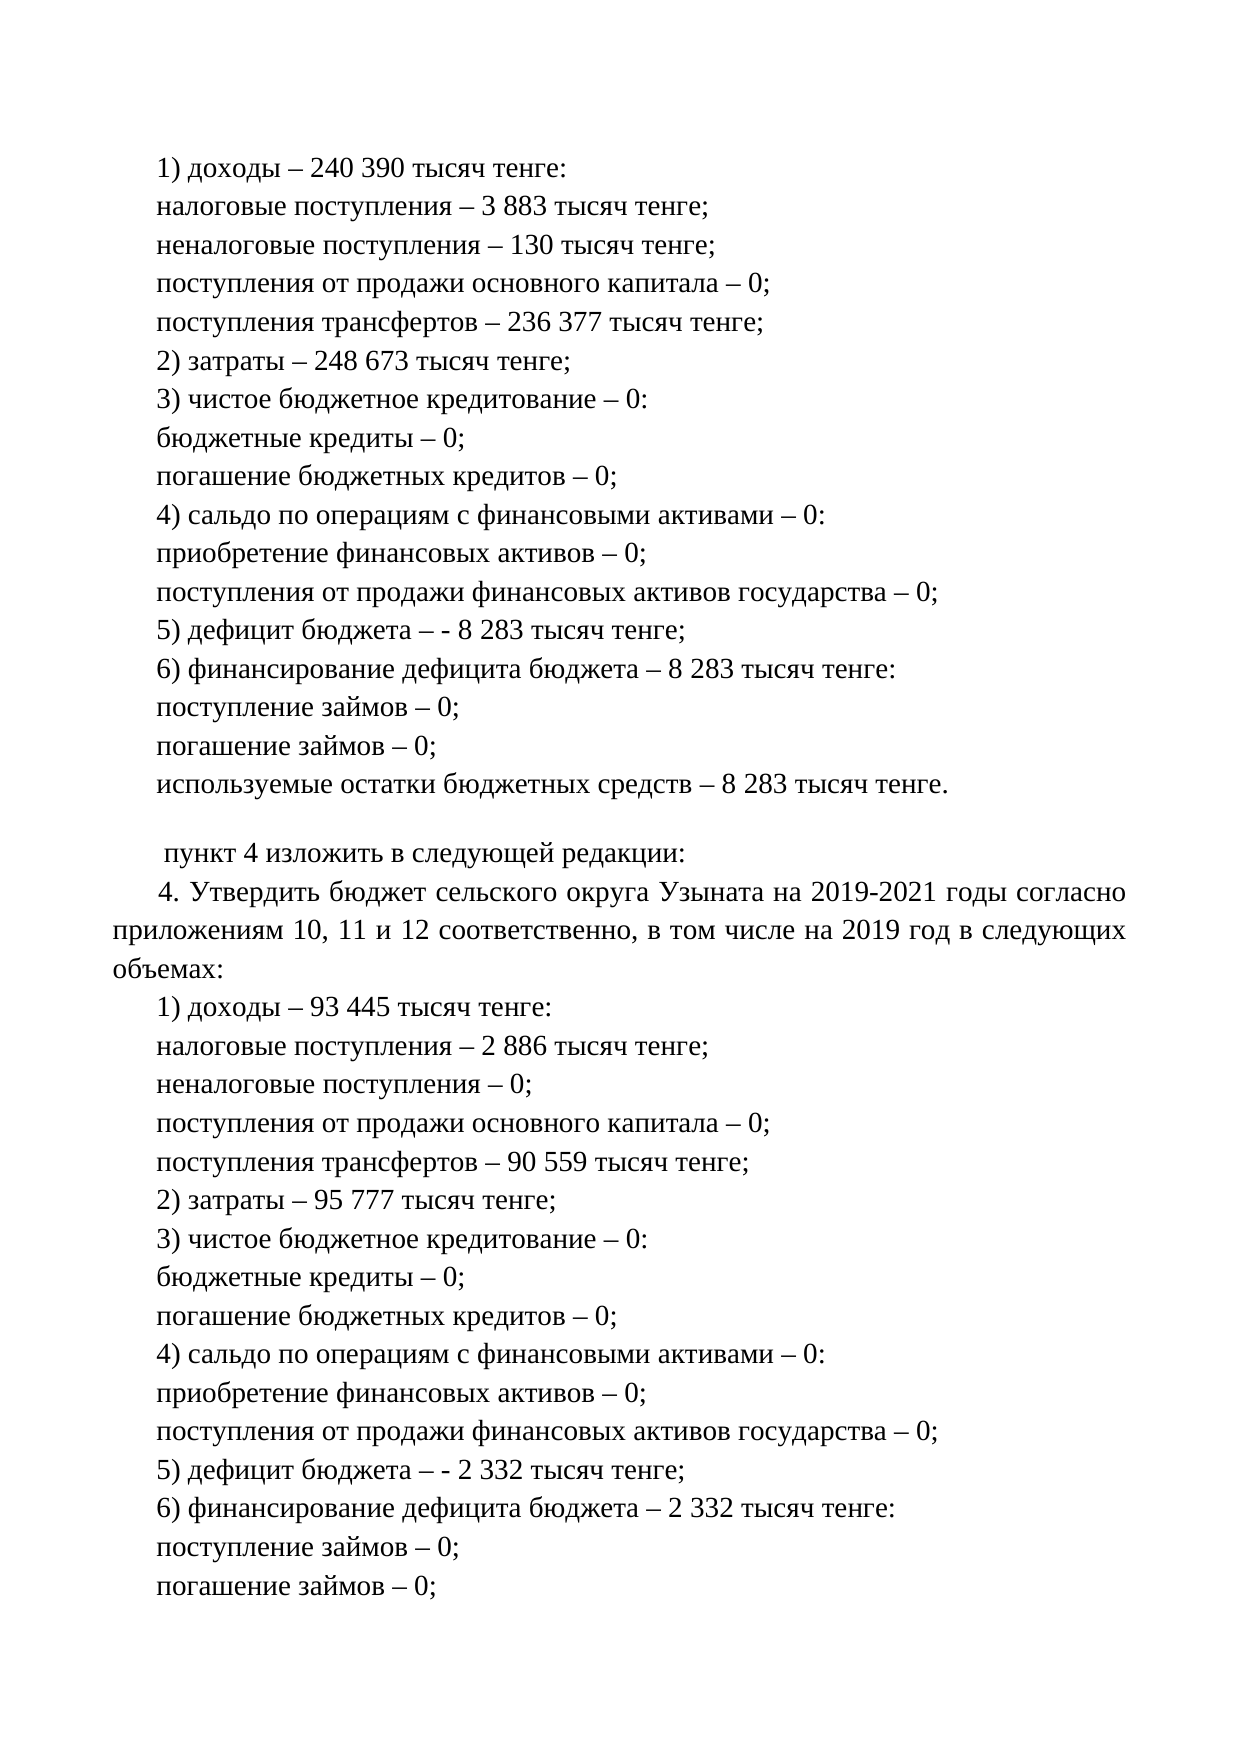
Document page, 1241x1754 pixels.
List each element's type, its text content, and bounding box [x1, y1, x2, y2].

text приобретение финансовых активов – 0; [112, 535, 1128, 569]
text 3) чистое бюджетное кредитование – 0: [112, 1221, 1128, 1254]
text 5) дефицит бюджета – - 8 283 тысяч тенге; [112, 612, 1128, 646]
text налоговые поступления – 3 883 тысяч тенге; [112, 188, 1128, 222]
text 3) чистое бюджетное кредитование – 0: [112, 381, 1128, 415]
text поступление займов – 0; [112, 689, 1128, 723]
text используемые остатки бюджетных средств – 8 283 тысяч тенге. [112, 767, 1128, 800]
text поступления от продажи финансовых активов государства – 0; [112, 574, 1128, 607]
text приобретение финансовых активов – 0; [112, 1375, 1128, 1408]
text 2) затраты – 95 777 тысяч тенге; [112, 1182, 1128, 1216]
text 4. Утвердить бюджет сельского округа Узыната на 2019-2021 годы согласно приложениям 10, 11 и 12 соответственно, в том числе на 2019 год в следующих объемах: [112, 874, 1128, 984]
text неналоговые поступления – 130 тысяч тенге; [112, 227, 1128, 261]
text 2) затраты – 248 673 тысяч тенге; [112, 343, 1128, 376]
text бюджетные кредиты – 0; [112, 1259, 1128, 1293]
text поступления от продажи финансовых активов государства – 0; [112, 1413, 1128, 1447]
text поступления трансфертов – 90 559 тысяч тенге; [112, 1144, 1128, 1177]
text 5) дефицит бюджета – - 2 332 тысяч тенге; [112, 1452, 1128, 1486]
text погашение бюджетных кредитов – 0; [112, 1298, 1128, 1331]
text неналоговые поступления – 0; [112, 1067, 1128, 1100]
text 4) сальдо по операциям с финансовыми активами – 0: [112, 1336, 1128, 1370]
text погашение займов – 0; [112, 728, 1128, 762]
text поступление займов – 0; [112, 1529, 1128, 1563]
text бюджетные кредиты – 0; [112, 420, 1128, 453]
text пункт 4 изложить в следующей редакции: [112, 835, 1128, 869]
text 1) доходы – 93 445 тысяч тенге: [112, 989, 1128, 1023]
text поступления трансфертов – 236 377 тысяч тенге; [112, 304, 1128, 338]
text 6) финансирование дефицита бюджета – 8 283 тысяч тенге: [112, 651, 1128, 684]
text 6) финансирование дефицита бюджета – 2 332 тысяч тенге: [112, 1491, 1128, 1524]
text поступления от продажи основного капитала – 0; [112, 1105, 1128, 1139]
text 4) сальдо по операциям с финансовыми активами – 0: [112, 497, 1128, 530]
text 1) доходы – 240 390 тысяч тенге: [112, 150, 1128, 183]
text погашение бюджетных кредитов – 0; [112, 458, 1128, 492]
text погашение займов – 0; [112, 1568, 1128, 1601]
text поступления от продажи основного капитала – 0; [112, 266, 1128, 299]
text налоговые поступления – 2 886 тысяч тенге; [112, 1028, 1128, 1062]
